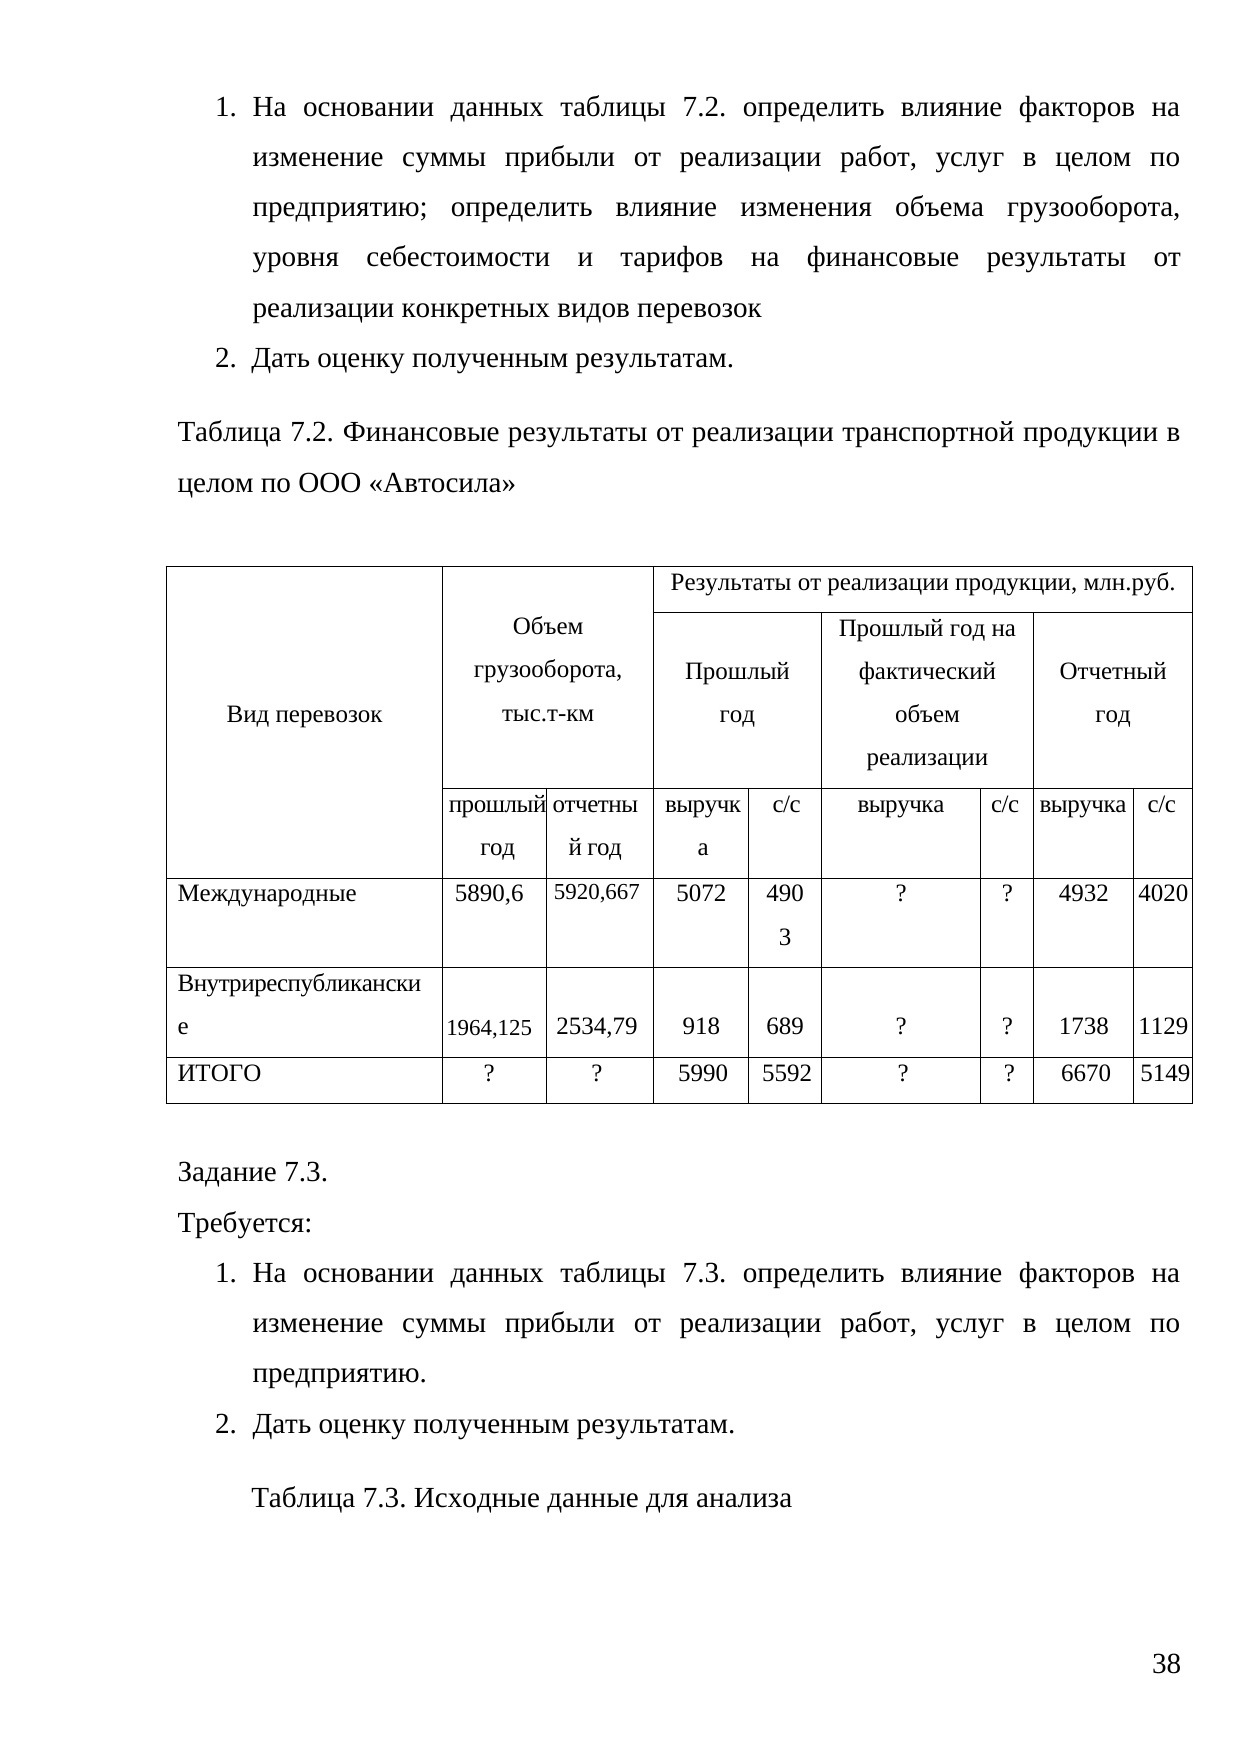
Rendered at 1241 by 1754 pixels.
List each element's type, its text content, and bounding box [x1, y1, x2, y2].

table_cell ? [981, 879, 1033, 967]
table_cell 2534,792534,790 [547, 968, 653, 1057]
table_cell Прошлый год на фактический объем реализации [822, 613, 1033, 788]
table_cell ? [822, 1058, 980, 1103]
table_cell ? [822, 879, 980, 967]
table_cell 4932 [1034, 879, 1133, 967]
table_cell ИТОГО [167, 1058, 442, 1103]
table_cell 1738 [1034, 968, 1133, 1057]
table_cell ? [443, 1058, 546, 1103]
table_cell с/с [981, 789, 1033, 877]
table_cell выручка [822, 789, 980, 877]
table_cell 4903 [749, 879, 821, 967]
table_header Объем грузооборота, тыс.т-км [443, 567, 653, 788]
table_cell 5920,6675920,5920,667 [547, 879, 653, 967]
text Требуется: [177, 1205, 1181, 1238]
text Таблица 7.2. Финансовые результаты от реализации транспортной продукции в целом по ООО «Автосила» [177, 414, 1181, 498]
list Дать оценку полученным результатам. [215, 1406, 1181, 1439]
table_cell 5890,6 [443, 879, 546, 967]
table_cell ? [981, 1058, 1033, 1103]
table_cell 6670 [1034, 1058, 1133, 1103]
table_cell Прошлый год [654, 613, 821, 788]
table_header Результаты от реализации продукции, млн.руб. [654, 567, 1192, 612]
table_cell 5149 [1134, 1058, 1192, 1103]
table_cell выручка [1034, 789, 1133, 877]
table_cell 918 [654, 968, 748, 1057]
list На основании данных таблицы 7.2. определить влияние факторов на изменение суммы прибыли от реализации работ, услуг в целом по предприятию; определить влияние изменения объема грузооборота, уровня себестоимости и тарифов на финансовые результаты от реализации конкретных видов перевозок [215, 89, 1181, 323]
list Дать оценку полученным результатам. [215, 340, 1181, 374]
table_cell 5990 [654, 1058, 748, 1103]
table_cell 5592 [749, 1058, 821, 1103]
table_cell с/с [1134, 789, 1192, 877]
table_cell отчетный год [547, 789, 653, 877]
table_cell Международные [167, 879, 442, 967]
table_cell ? [547, 1058, 653, 1103]
table_cell с/с [749, 789, 821, 877]
table_cell 1964,125 [443, 968, 546, 1057]
text Таблица 7.3. Исходные данные для анализа [177, 1480, 1181, 1514]
table_cell выручка [654, 789, 748, 877]
text Задание 7.3. [177, 1154, 1181, 1188]
table_cell ? [981, 968, 1033, 1057]
table_cell 5072 [654, 879, 748, 967]
table_cell Внутриреспубликанские [167, 968, 442, 1057]
table_cell 689 [749, 968, 821, 1057]
table_cell 1129 [1134, 968, 1192, 1057]
list На основании данных таблицы 7.3. определить влияние факторов на изменение суммы прибыли от реализации работ, услуг в целом по предприятию. [215, 1255, 1181, 1389]
table_cell Отчетный год [1034, 613, 1192, 788]
table_cell прошлый год [443, 789, 546, 877]
table_cell 4020 [1134, 879, 1192, 967]
table_header Вид перевозок [167, 567, 442, 877]
table_cell ? [822, 968, 980, 1057]
